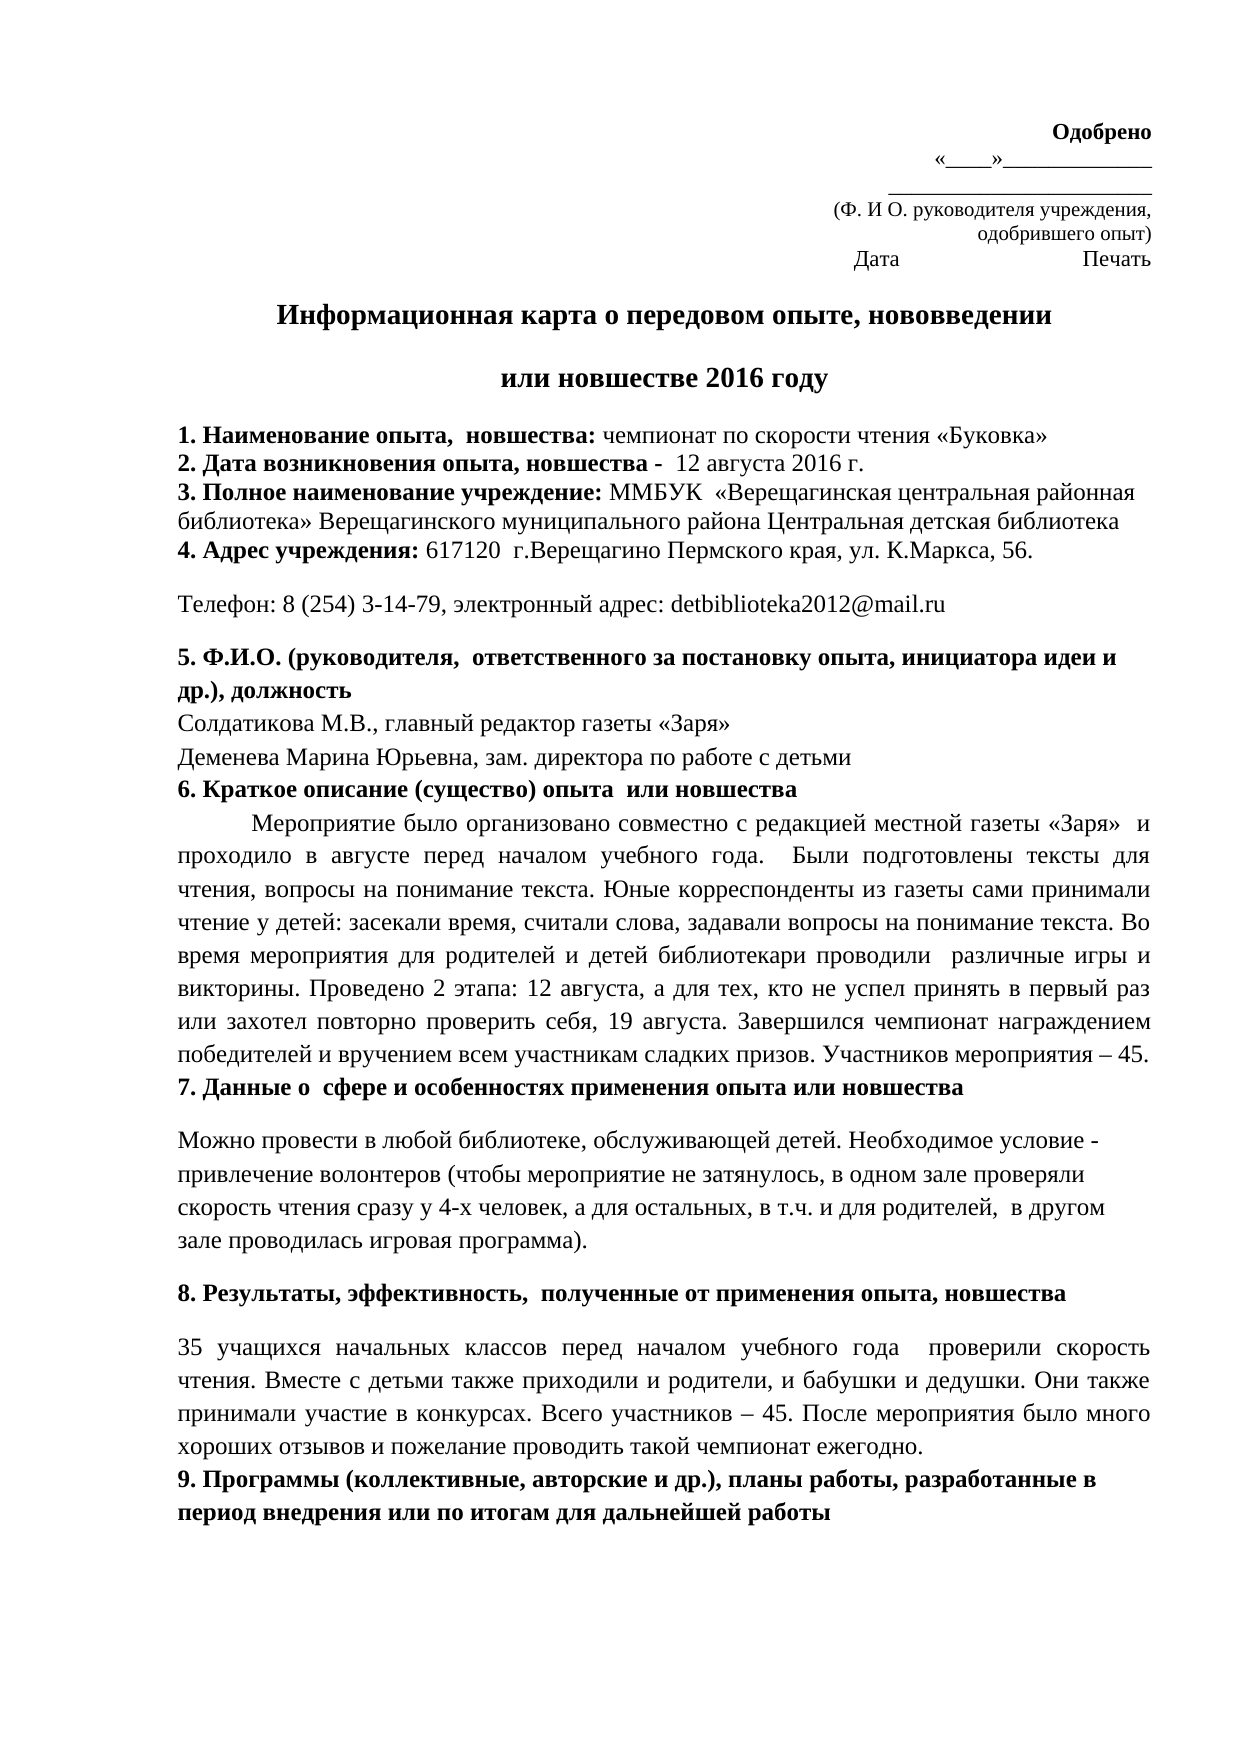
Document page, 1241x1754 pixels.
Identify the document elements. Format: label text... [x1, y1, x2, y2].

text Информационная карта о передовом опыте, нововведении [177, 297, 1152, 330]
text 3. Полное наименование учреждение: ММБУК «Верещагинская центральная районная библиотека» Верещагинского муниципального района Центральная детская библиотека [177, 477, 1147, 535]
text 1. Наименование опыта, новшества: чемпионат по скорости чтения «Буковка» [177, 420, 1147, 448]
text «____»_____________ [177, 144, 1152, 171]
text Солдатикова М.В., главный редактор газеты «Заря» [177, 708, 1147, 737]
text 5. Ф.И.О. (руководителя, ответственного за постановку опыта, инициатора идеи и др.), должность [177, 642, 1147, 704]
text одобрившего опыт) [177, 221, 1152, 245]
text Телефон: 8 (254) 3-14-79, электронный адрес: detbiblioteka2012@mail.ru [177, 589, 1147, 617]
text 7. Данные о сфере и особенностях применения опыта или новшества [177, 1072, 1147, 1101]
text Деменева Марина Юрьевна, зам. директора по работе с детьми [177, 742, 1147, 770]
text Можно провести в любой библиотеке, обслуживающей детей. Необходимое условие - привлечение волонтеров (чтобы мероприятие не затянулось, в одном зале проверяли скорость чтения сразу у 4-х человек, а для остальных, в т.ч. и для родителей, в другом зале проводилась игровая программа). [177, 1126, 1147, 1253]
text 2. Дата возникновения опыта, новшества - 12 августа 2016 г. [177, 448, 1147, 477]
text 4. Адрес учреждения: 617120 г.Верещагино Пермского края, ул. К.Маркса, 56. [177, 535, 1147, 563]
text Мероприятие было организовано совместно с редакцией местной газеты «Заря» и проходило в августе перед началом учебного года. Были подготовлены тексты для чтения, вопросы на понимание текста. Юные корреспонденты из газеты сами принимали чтение у детей: засекали время, считали слова, задавали вопросы на понимание текста. Во время мероприятия для родителей и детей библиотекари проводили различные игры и викторины. Проведено 2 этапа: 12 августа, а для тех, кто не успел принять в первый раз или захотел повторно проверить себя, 19 августа. Завершился чемпионат награждением победителей и вручением всем участникам сладких призов. Участников мероприятия – 45. [177, 808, 1152, 1067]
text или новшестве 2016 году [177, 360, 1152, 394]
text 35 учащихся начальных классов перед началом учебного года проверили скорость чтения. Вместе с детьми также приходили и родители, и бабушки и дедушки. Они также принимали участие в конкурсах. Всего участников – 45. После мероприятия было много хороших отзывов и пожелание проводить такой чемпионат ежегодно. [177, 1332, 1152, 1460]
text 6. Краткое описание (существо) опыта или новшества [177, 774, 1147, 803]
text (Ф. И О. руководителя учреждения, [177, 197, 1152, 221]
text 8. Результаты, эффективность, полученные от применения опыта, новшества [177, 1278, 1147, 1307]
text Дата Печать [177, 245, 1152, 272]
text Одобрено [177, 118, 1152, 144]
text 9. Программы (коллективные, авторские и др.), планы работы, разработанные в период внедрения или по итогам для дальнейшей работы [177, 1464, 1147, 1526]
text _______________________ [177, 171, 1152, 197]
